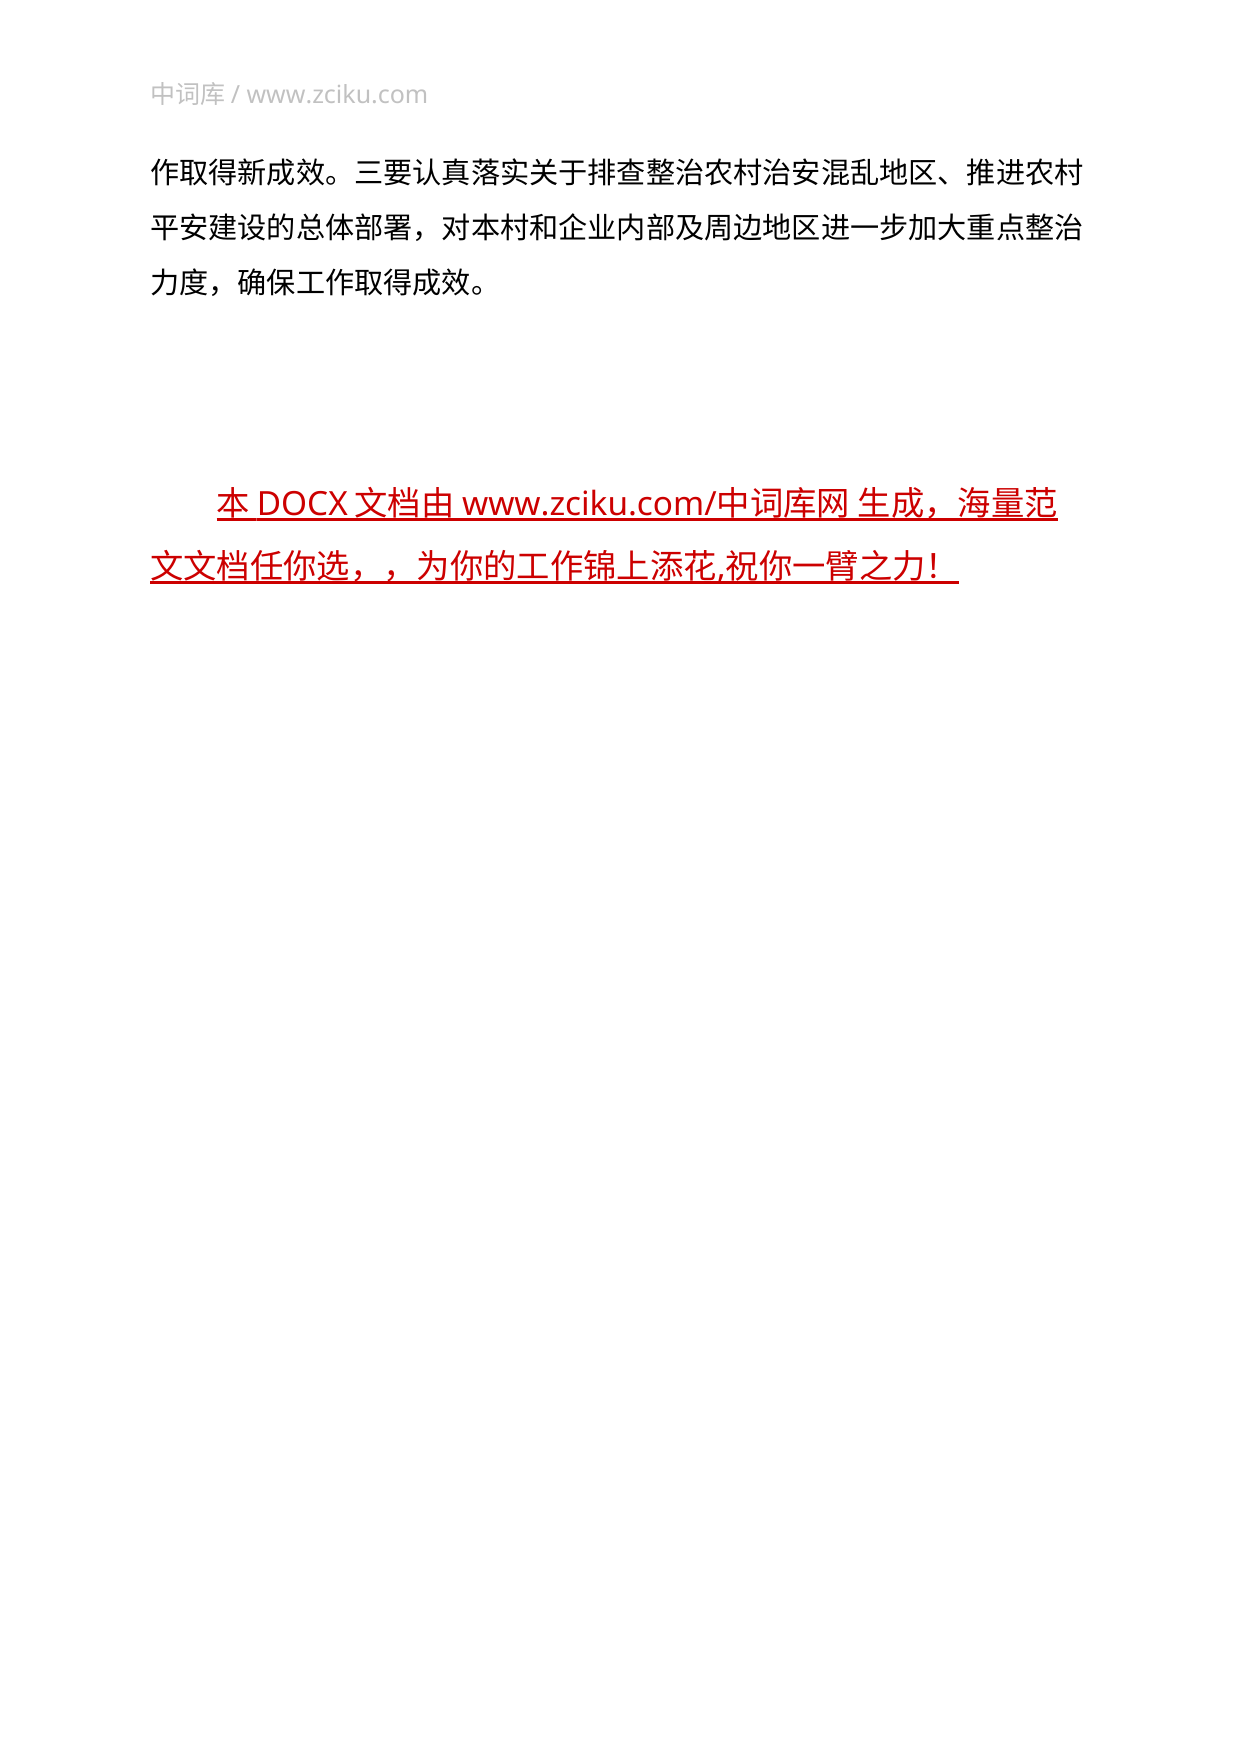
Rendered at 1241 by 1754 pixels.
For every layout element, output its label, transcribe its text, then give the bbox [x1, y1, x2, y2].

text 本DOCX文档由 www.zciku.com/中词库网 生成，海量范文文档任你选，，为你的工作锦上添花,祝你一臂之力！ [150, 477, 1090, 588]
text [150, 150, 1090, 302]
